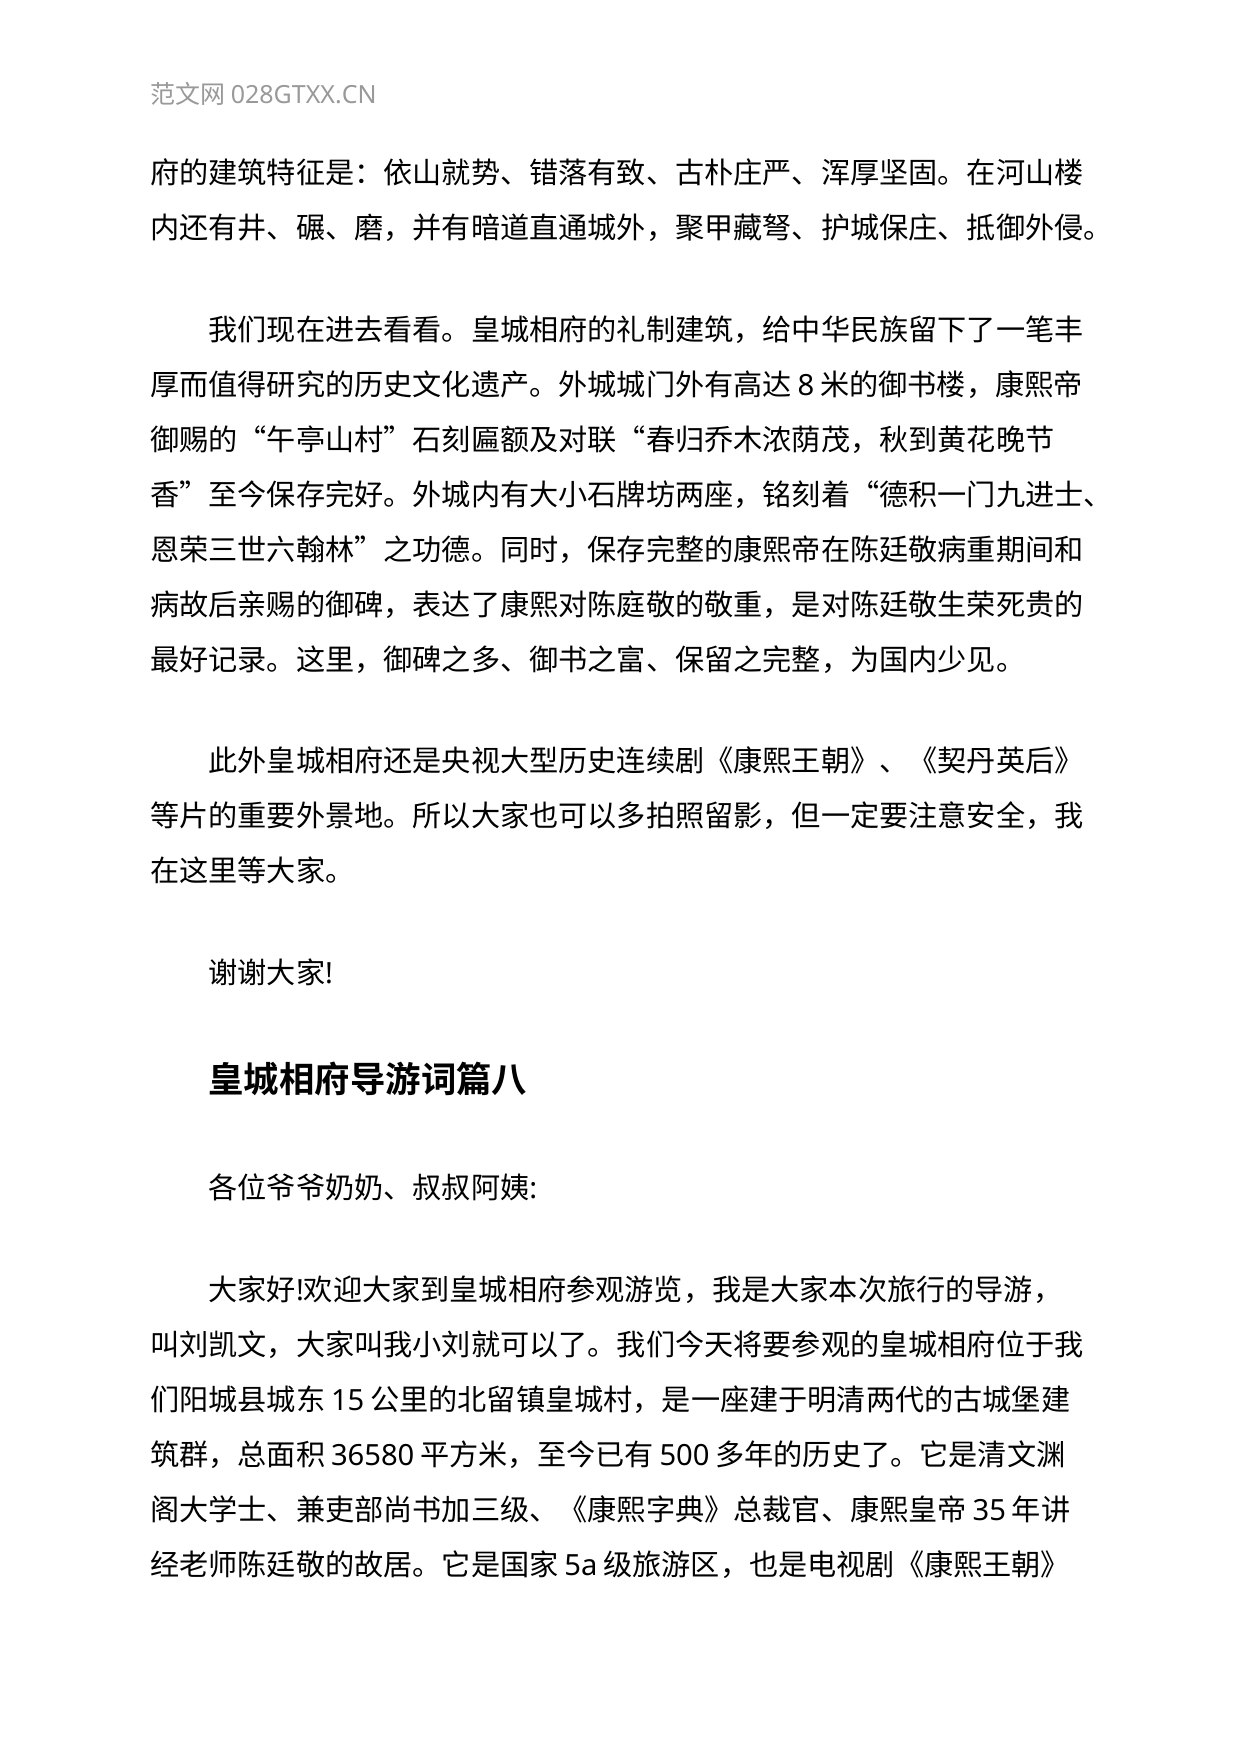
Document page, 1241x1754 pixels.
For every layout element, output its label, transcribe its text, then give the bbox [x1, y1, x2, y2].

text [150, 150, 1090, 247]
text 各位爷爷奶奶、叔叔阿姨: [150, 1165, 1090, 1207]
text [150, 1267, 1090, 1584]
text 此外皇城相府还是央视大型历史连续剧《康熙王朝》、《契丹英后》等片的重要外景地。所以大家也可以多拍照留影，但一定要注意安全，我在这里等大家。 [150, 738, 1090, 890]
text 皇城相府导游词篇八 [150, 1051, 1090, 1103]
text 谢谢大家! [150, 949, 1090, 992]
text 我们现在进去看看。皇城相府的礼制建筑，给中华民族留下了一笔丰厚而值得研究的历史文化遗产。外城城门外有高达8米的御书楼，康熙帝御赐的“午亭山村”石刻匾额及对联“春归乔木浓荫茂，秋到黄花晚节香”至今保存完好。外城内有大小石牌坊两座，铭刻着“德积一门九进士、恩荣三世六翰林”之功德。同时，保存完整的康熙帝在陈廷敬病重期间和病故后亲赐的御碑，表达了康熙对陈庭敬的敬重，是对陈廷敬生荣死贵的最好记录。这里，御碑之多、御书之富、保留之完整，为国内少见。 [150, 307, 1090, 678]
